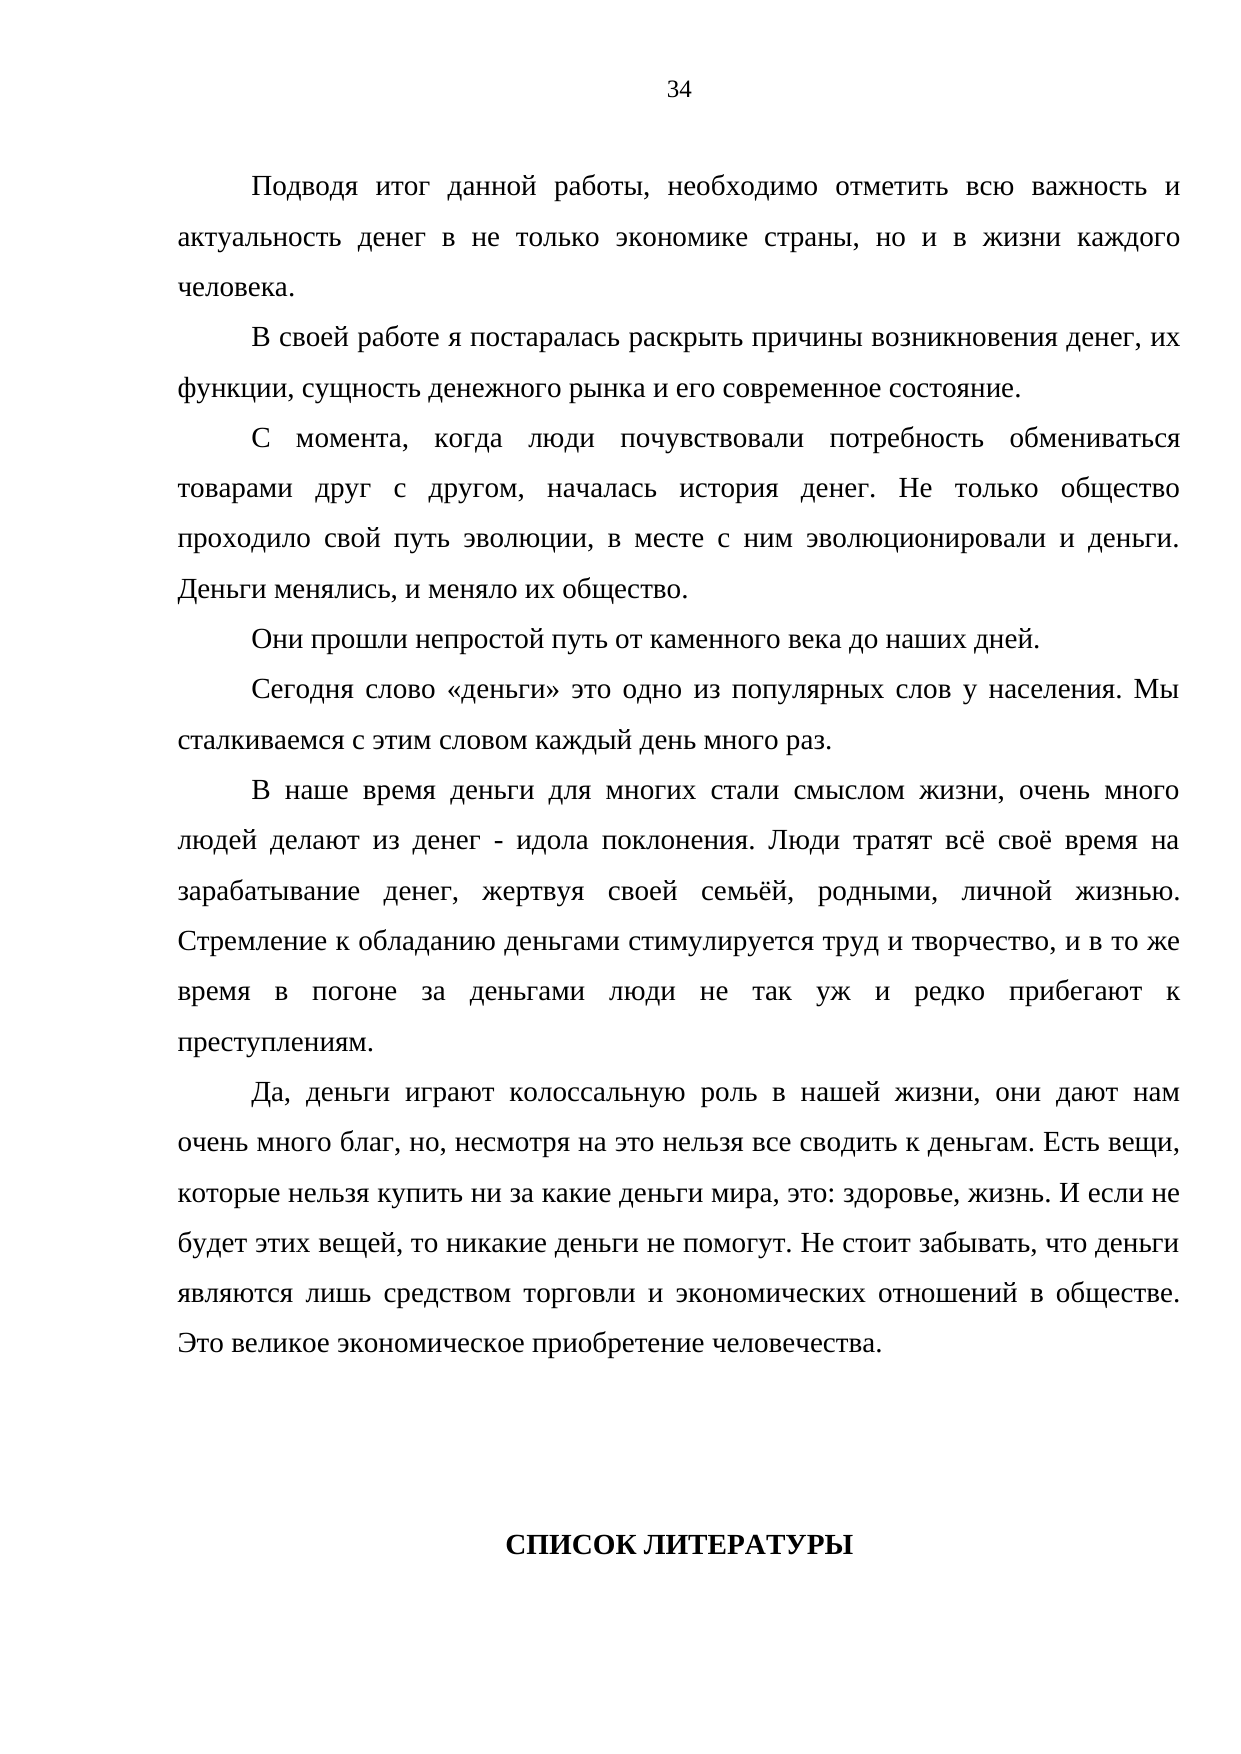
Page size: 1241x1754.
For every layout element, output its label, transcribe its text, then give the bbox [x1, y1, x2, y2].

text В наше время деньги для многих стали смыслом жизни, очень много людей делают из денег - идола поклонения. Люди тратят всё своё время на зарабатывание денег, жертвуя своей семьёй, родными, личной жизнью. Стремление к обладанию деньгами стимулируется труд и творчество, и в то же время в погоне за деньгами люди не так уж и редко прибегают к преступлениям. [177, 772, 1181, 1057]
text В своей работе я постаралась раскрыть причины возникновения денег, их функции, сущность денежного рынка и его современное состояние. [177, 319, 1181, 403]
text С момента, когда люди почувствовали потребность обмениваться товарами друг с другом, началась история денег. Не только общество проходило свой путь эволюции, в месте с ним эволюционировали и деньги. Деньги менялись, и меняло их общество. [177, 420, 1181, 604]
text СПИСОК ЛИТЕРАТУРЫ [177, 1527, 1181, 1560]
text Подводя итог данной работы, необходимо отметить всю важность и актуальность денег в не только экономике страны, но и в жизни каждого человека. [177, 168, 1181, 303]
text Они прошли непростой путь от каменного века до наших дней. [177, 621, 1181, 655]
text Да, деньги играют колоссальную роль в нашей жизни, они дают нам очень много благ, но, несмотря на это нельзя все сводить к деньгам. Есть вещи, которые нельзя купить ни за какие деньги мира, это: здоровье, жизнь. И если не будет этих вещей, то никакие деньги не помогут. Не стоит забывать, что деньги являются лишь средством торговли и экономических отношений в обществе. Это великое экономическое приобретение человечества. [177, 1074, 1181, 1359]
text Сегодня слово «деньги» это одно из популярных слов у населения. Мы сталкиваемся с этим словом каждый день много раз. [177, 672, 1181, 755]
